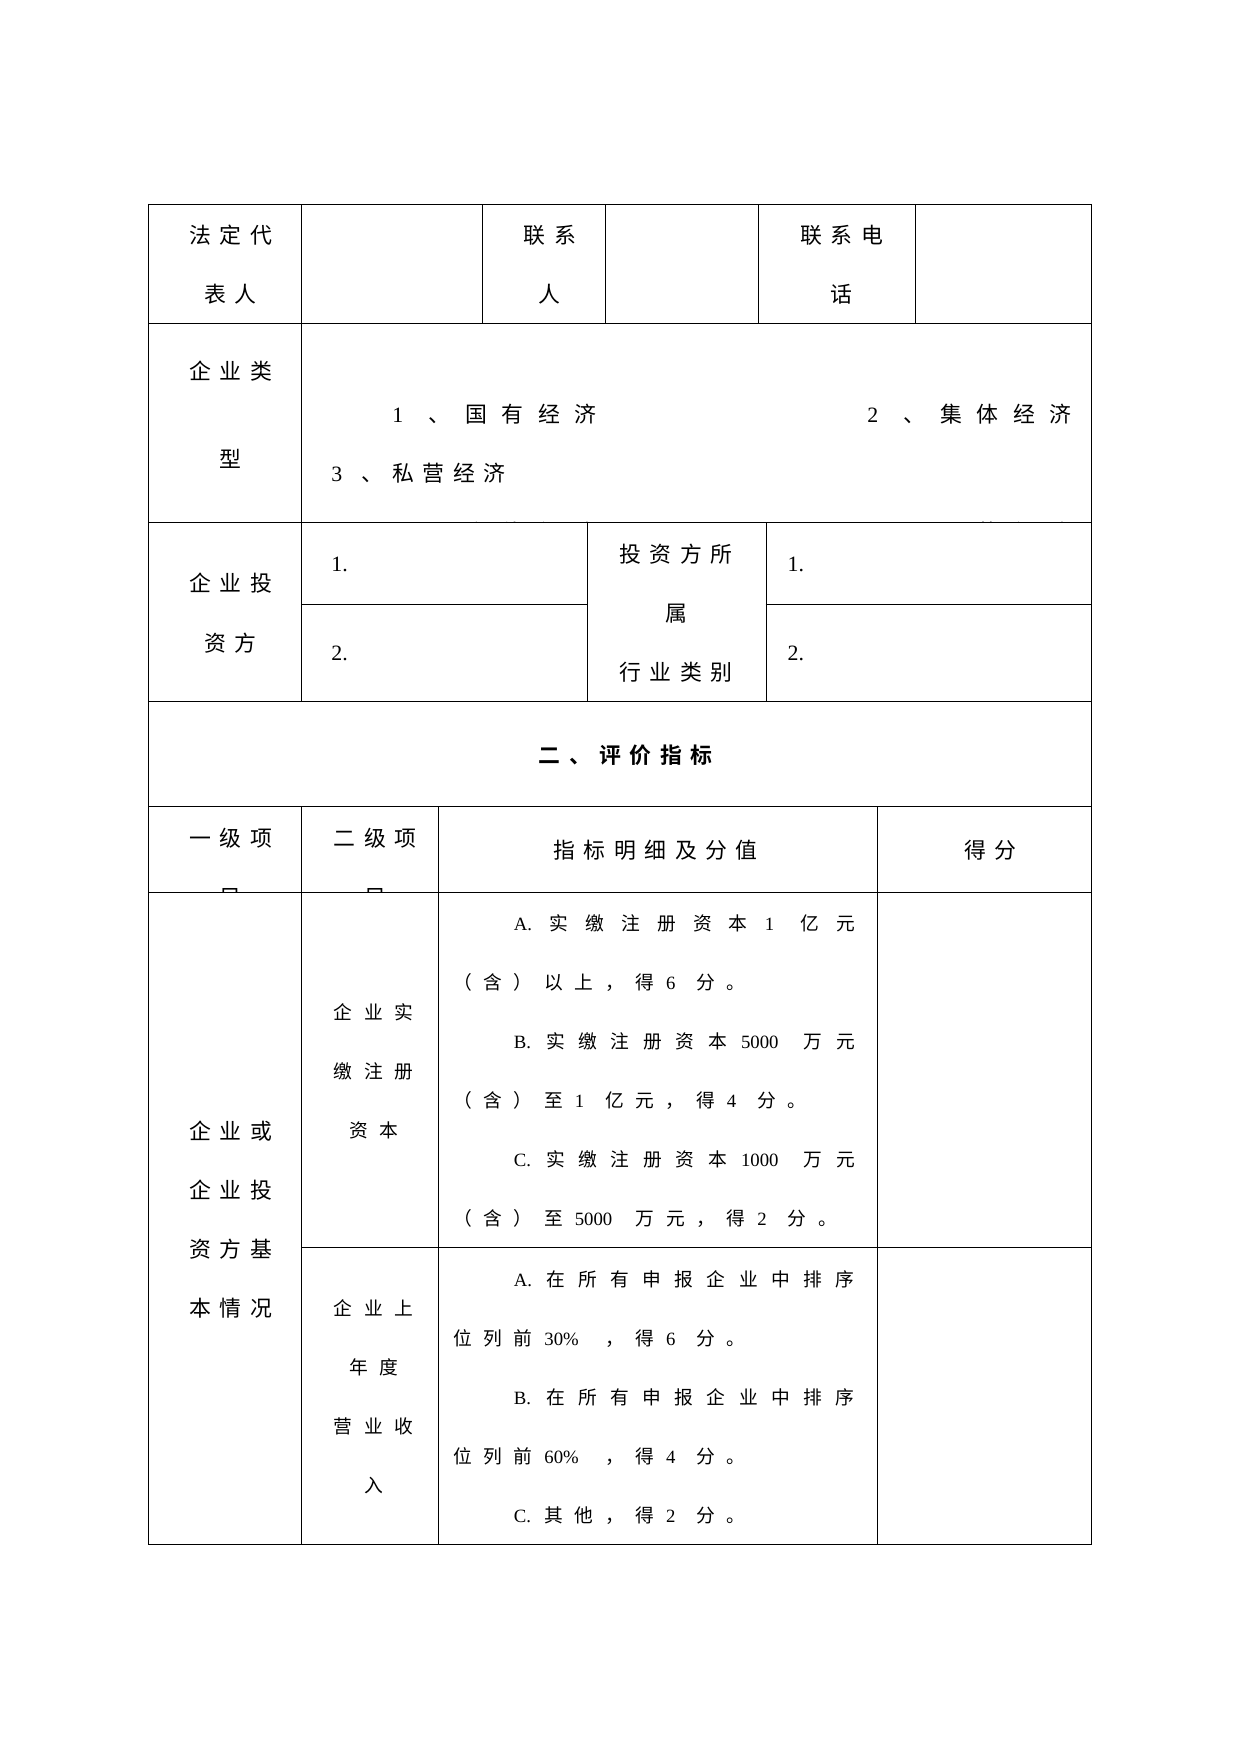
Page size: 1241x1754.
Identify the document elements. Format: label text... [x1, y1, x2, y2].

table_cell [878, 1248, 1091, 1543]
table_cell 得分 [878, 807, 1091, 892]
table_cell 企业投资方 [149, 523, 301, 701]
table_cell 1. [767, 523, 1091, 604]
table_cell 二、评价指标 [149, 702, 1091, 806]
table_cell 企业实缴注册资本 [302, 893, 438, 1247]
table_cell 企业上年度 营业收入 [302, 1248, 438, 1543]
table_cell 2. [302, 605, 587, 701]
table_cell 1、国有经济 2、集体经济 3、私营经济 4、个体经济 5、联营经济 6、股份制 7、外商投资 8、港澳台投资 9、其他经济类 [302, 324, 1091, 522]
table_cell A.实缴注册资本1亿元（含）以上，得6分。 B.实缴注册资本5000万元（含）至1亿元，得4分。 C.实缴注册资本1000万元（含）至5000万元，得2分。 [439, 893, 877, 1247]
table_cell [302, 205, 482, 323]
table_cell 法定代表人 [149, 205, 301, 323]
table_cell 企业类型 [149, 324, 301, 522]
table_cell 1. [302, 523, 587, 604]
table_cell [606, 205, 758, 323]
table_cell 一级项目 [149, 807, 301, 892]
table_cell [878, 893, 1091, 1247]
table_cell [916, 205, 1091, 323]
table_cell 联系人 [483, 205, 605, 323]
table_cell 指标明细及分值 [439, 807, 877, 892]
table_cell 企业或企业投资方基本情况 [149, 893, 301, 1543]
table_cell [439, 1248, 877, 1543]
table_cell 2. [767, 605, 1091, 701]
table_cell 投资方所属 行业类别 [588, 523, 766, 701]
table_cell 联系电话 [759, 205, 915, 323]
table_cell 二级项目 [302, 807, 438, 892]
